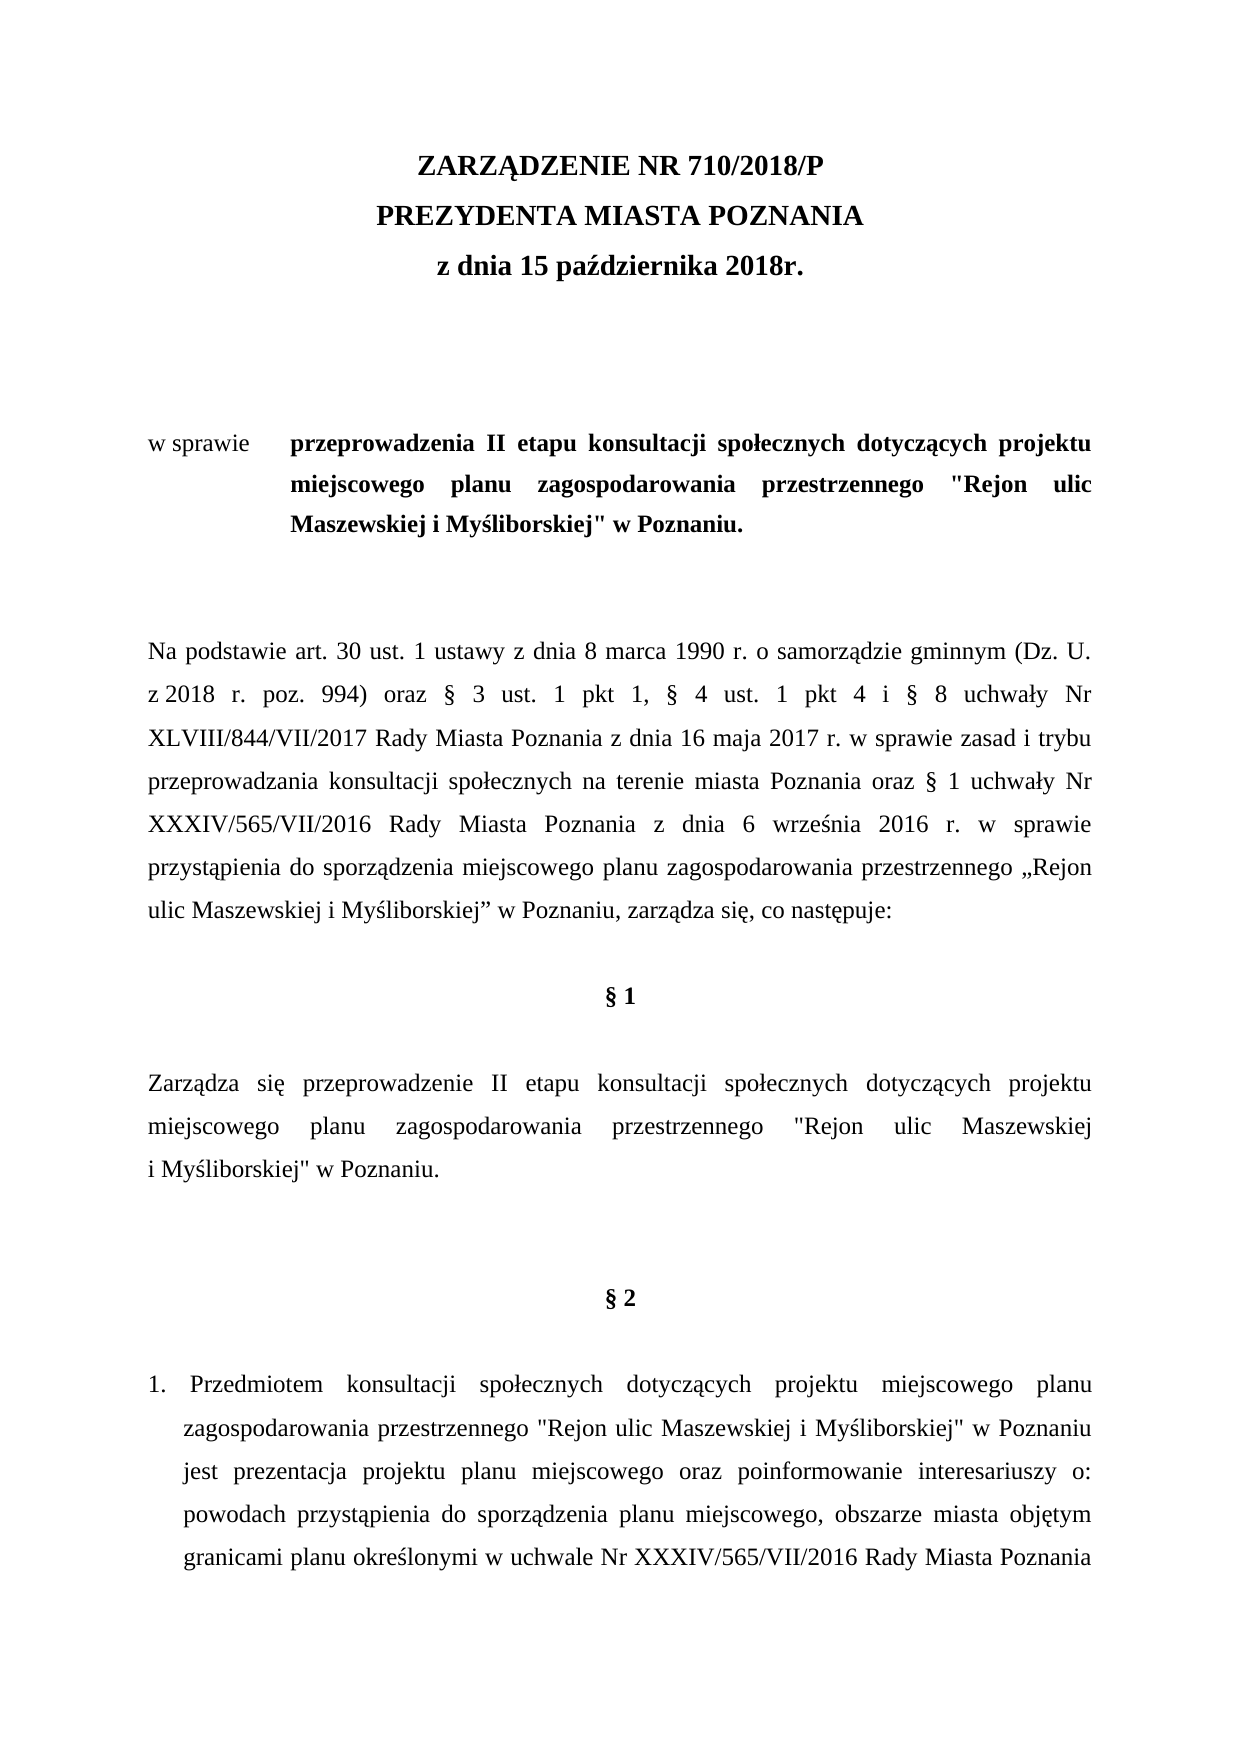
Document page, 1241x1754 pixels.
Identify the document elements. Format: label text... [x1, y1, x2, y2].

subtitle ZARZĄDZENIE NR [148, 148, 1093, 181]
table_header przeprowadzenia II etapu konsultacji społecznych dotyczących projektu miejscowego planu zagospodarowania przestrzennego "Rejon ulic Maszewskiej i Myśliborskiej" w Poznaniu. [279, 428, 1104, 550]
text z dnia 15 października 2018r. [148, 248, 1093, 282]
subtitle PREZYDENTA MIASTA POZNANIA [148, 198, 1093, 231]
text Zarządza się przeprowadzenie II etapu konsultacji społecznych dotyczących projektu miejscowego planu zagospodarowania przestrzennego "Rejon ulic Maszewskiej i Myśliborskiej" w Poznaniu. [148, 1068, 1093, 1183]
text § 2 [148, 1283, 1093, 1312]
text § 1 [148, 981, 1093, 1010]
text Na podstawie art. 30 ust. 1 ustawy z dnia 8 marca 1990 r. o samorządzie gminnym (Dz. U. z 2018 r. poz. 994) oraz § 3 ust. 1 pkt 1, § 4 ust. 1 pkt 4 i § 8 uchwały Nr XLVIII/844/VII/2017 Rady Miasta Poznania z dnia 16 maja 2017 r. w sprawie zasad i trybu przeprowadzania konsultacji społecznych na terenie miasta Poznania oraz § 1 uchwały Nr XXXIV/565/VII/2016 Rady Miasta Poznania z dnia 6 września 2016 r. w sprawie przystąpienia do sporządzenia miejscowego planu zagospodarowania przestrzennego „Rejon ulic Maszewskiej i Myśliborskiej” w Poznaniu, zarządza się, co następuje: [148, 636, 1093, 924]
table_header w sprawie [136, 428, 279, 550]
